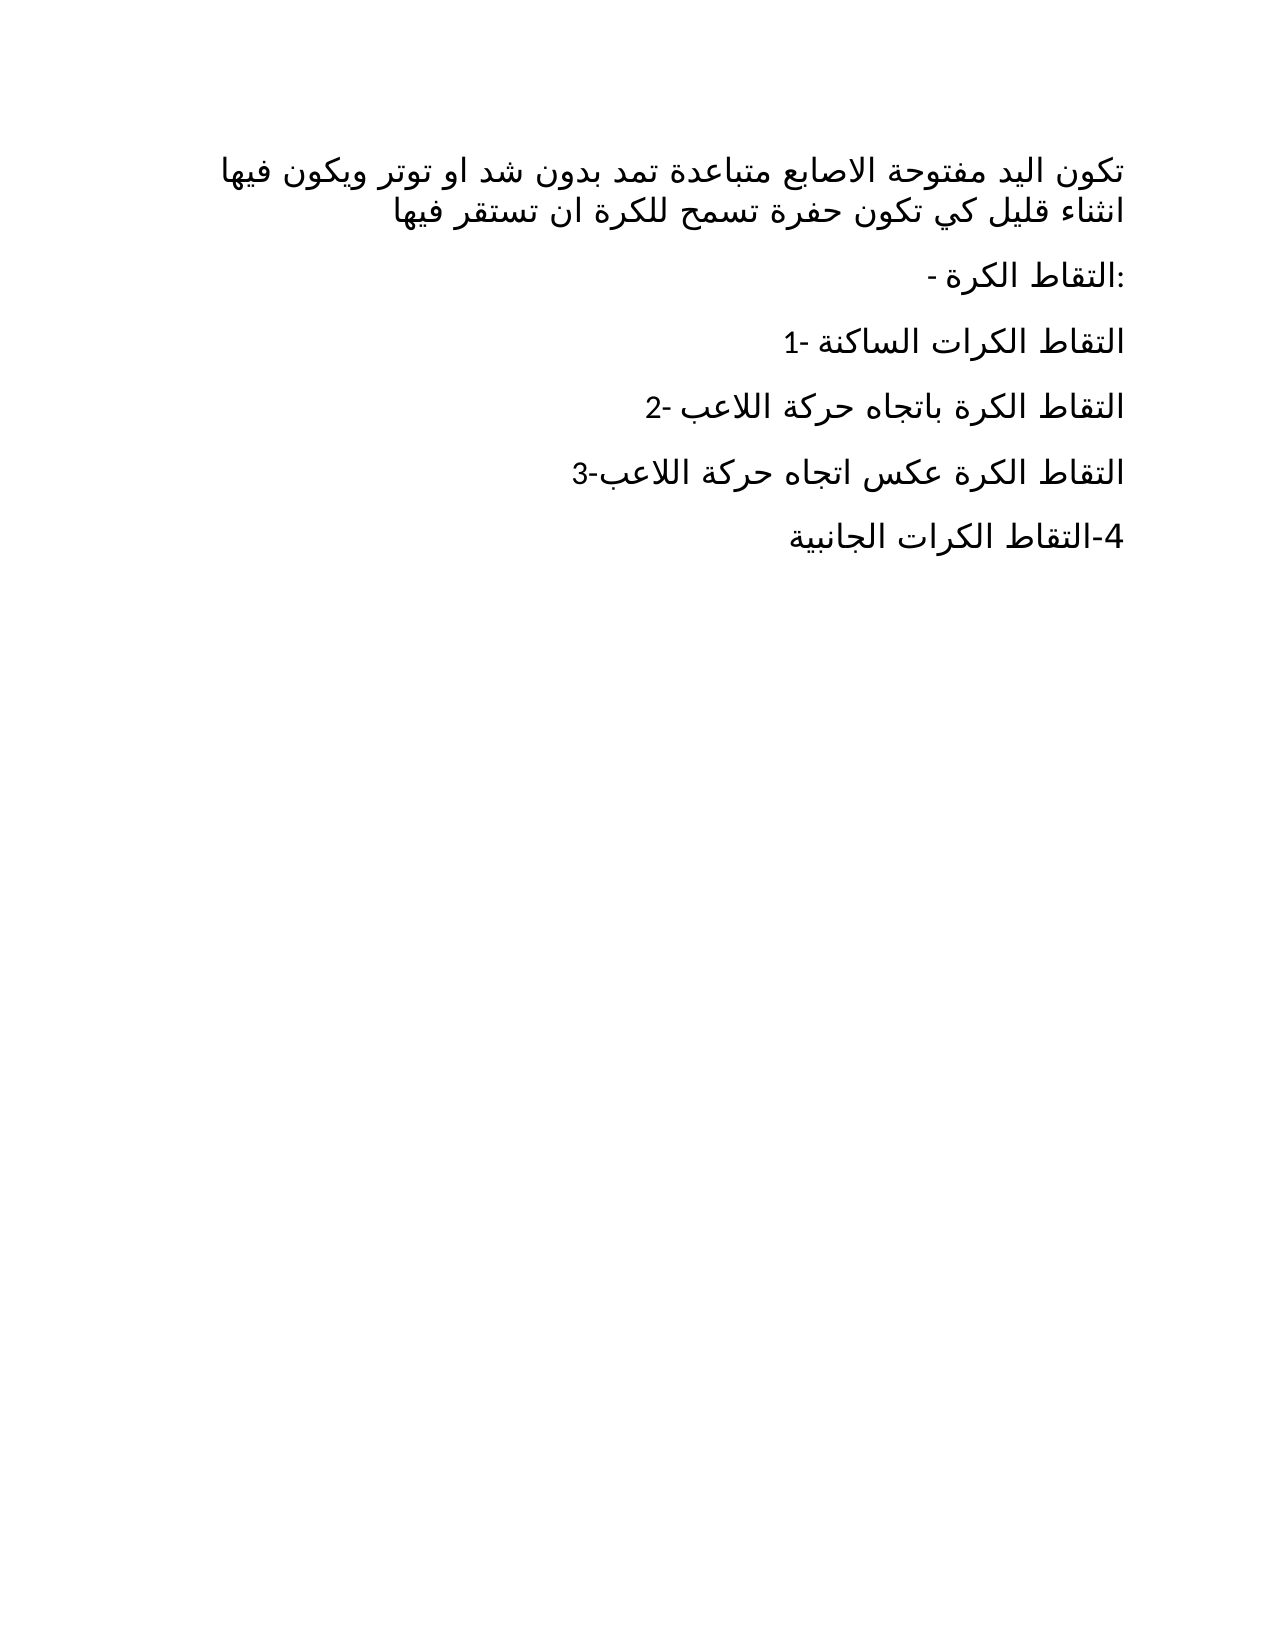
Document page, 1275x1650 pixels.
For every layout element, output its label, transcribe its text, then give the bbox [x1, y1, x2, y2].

text 3-التقاط الكرة عكس اتجاه حركة اللاعب [150, 452, 1125, 493]
text 1- التقاط الكرات الساكنة [150, 321, 1125, 361]
text 2- التقاط الكرة باتجاه حركة اللاعب [150, 386, 1125, 427]
text تكون اليد مفتوحة الاصابع متباعدة تمد بدون شد او توتر ويكون فيها انثناء قليل كي تكون حفرة تسمح للكرة ان تستقر فيها [150, 150, 1125, 230]
text 4-التقاط الكرات الجانبية [150, 518, 1125, 557]
text - التقاط الكرة: [150, 255, 1125, 296]
